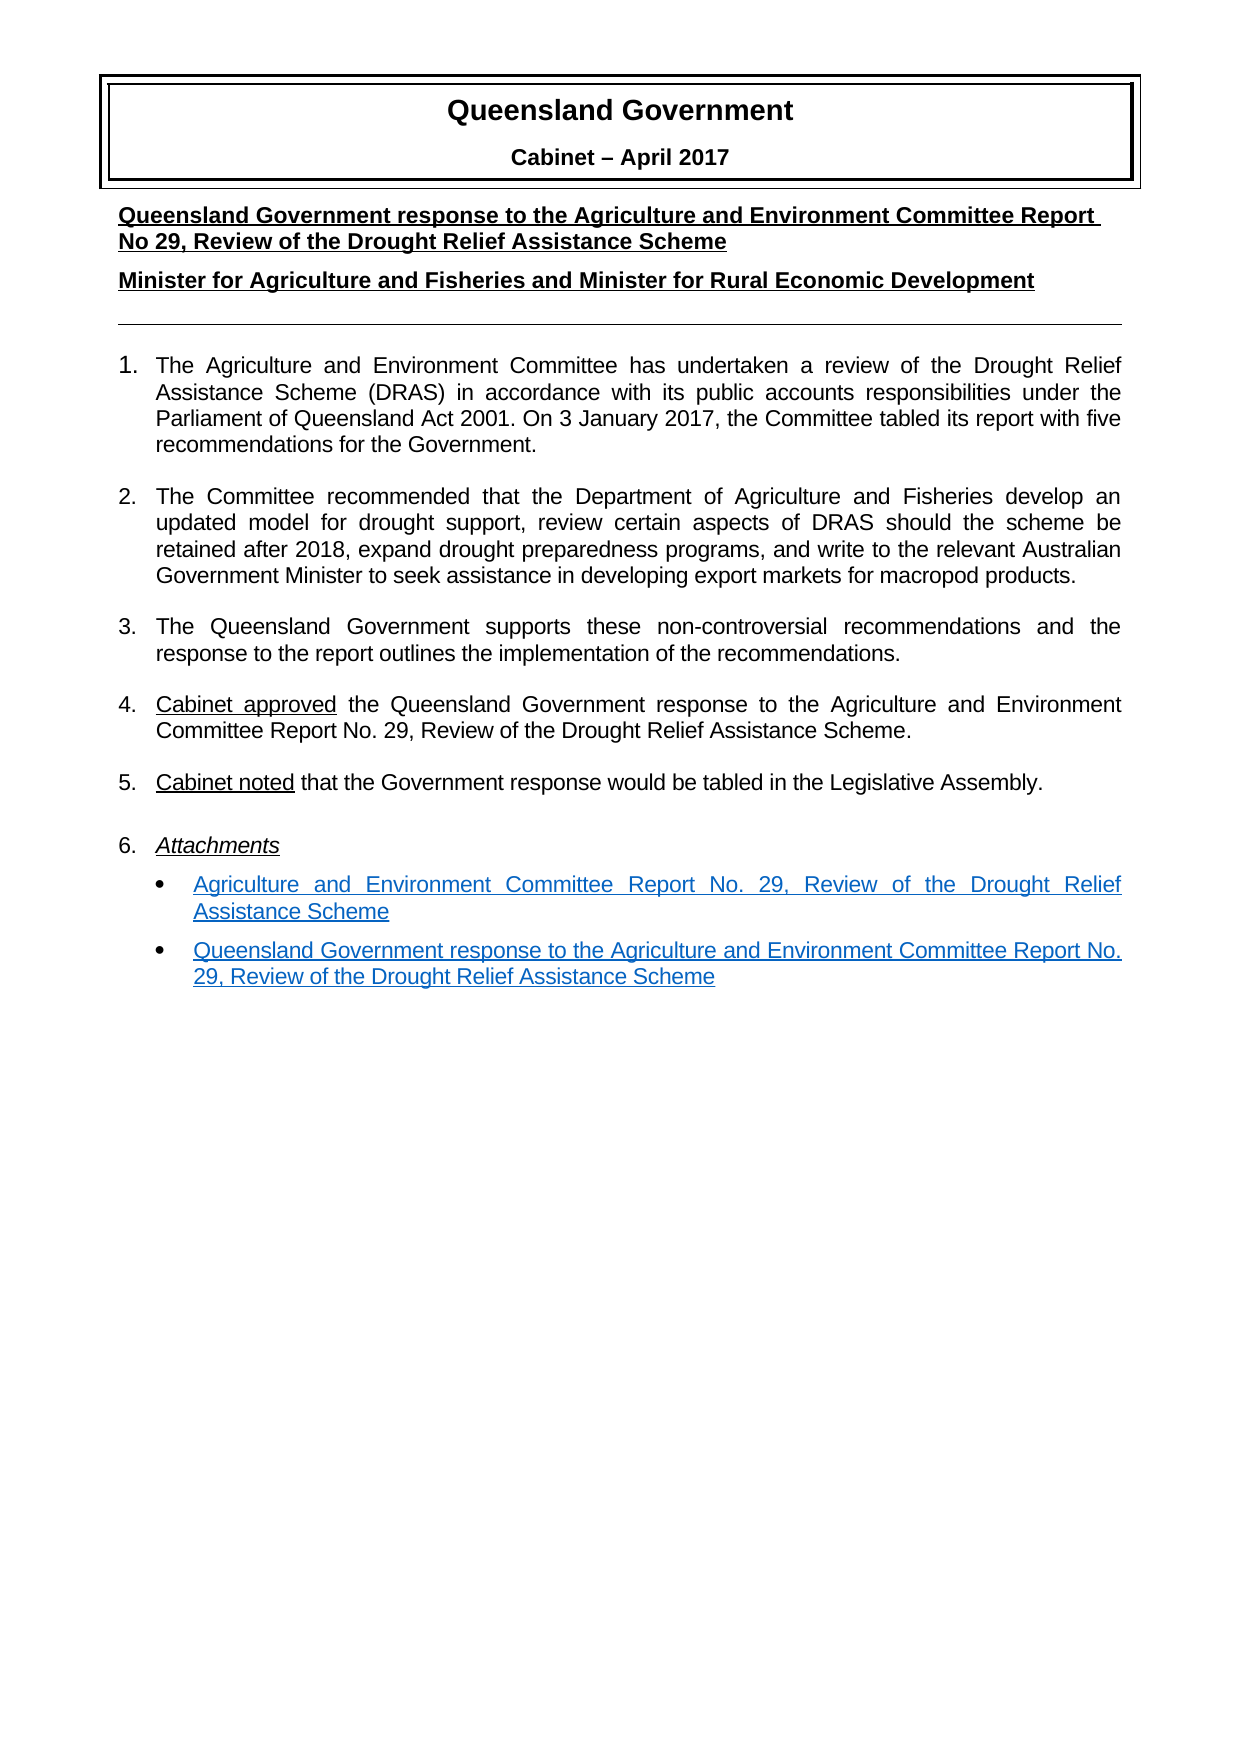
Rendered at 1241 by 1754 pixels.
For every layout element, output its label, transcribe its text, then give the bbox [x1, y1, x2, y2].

list The Agriculture and Environment Committee has undertaken a review of the Drought Relief Assistance Scheme (DRAS) in accordance with its public accounts responsibilities under the Parliament of Queensland Act 2001. On 3 January 2017, the Committee tabled its report with five recommendations for the Government. [118, 350, 1122, 458]
list Queensland Government response to the Agriculture and Environment Committee Report No. 29, Review of the Drought Relief Assistance Scheme [156, 937, 1122, 989]
list Cabinet approved the Queensland Government response to the Agriculture and Environment Committee Report No. 29, Review of the Drought Relief Assistance Scheme. [118, 691, 1122, 744]
list The Queensland Government supports these non-controversial recommendations and the response to the report outlines the implementation of the recommendations. [118, 613, 1122, 666]
list Agriculture and Environment Committee Report No. 29, Review of the Drought Relief Assistance Scheme [156, 871, 1122, 924]
list Attachments [118, 832, 1122, 859]
list Cabinet noted that the Government response would be tabled in the Legislative Assembly. [118, 769, 1122, 795]
list The Committee recommended that the Department of Agriculture and Fisheries develop an updated model for drought support, review certain aspects of DRAS should the scheme be retained after 2018, expand drought preparedness programs, and write to the relevant Australian Government Minister to seek assistance in developing export markets for macropod products. [118, 483, 1122, 588]
